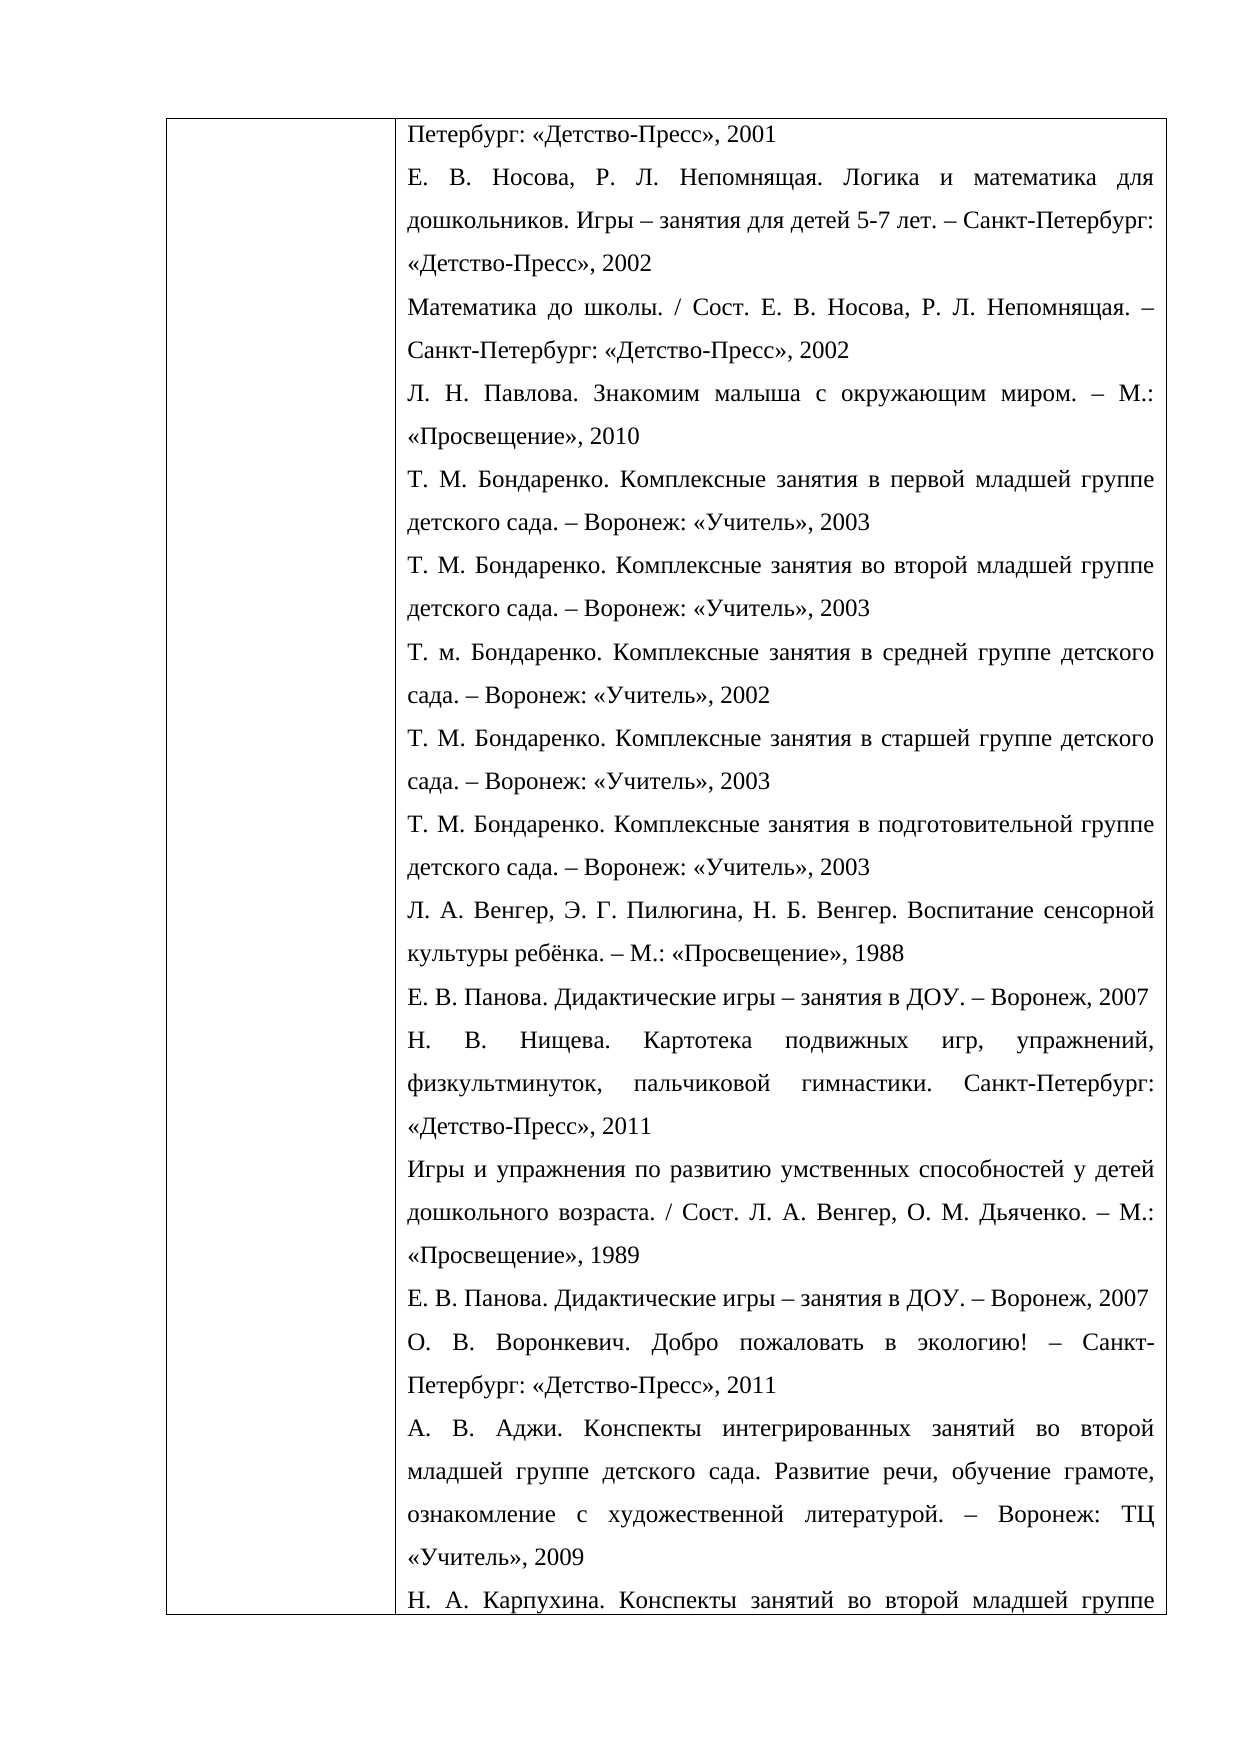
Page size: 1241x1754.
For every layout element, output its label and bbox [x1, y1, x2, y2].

table_cell [396, 119, 1166, 1614]
table_cell [167, 119, 395, 1614]
